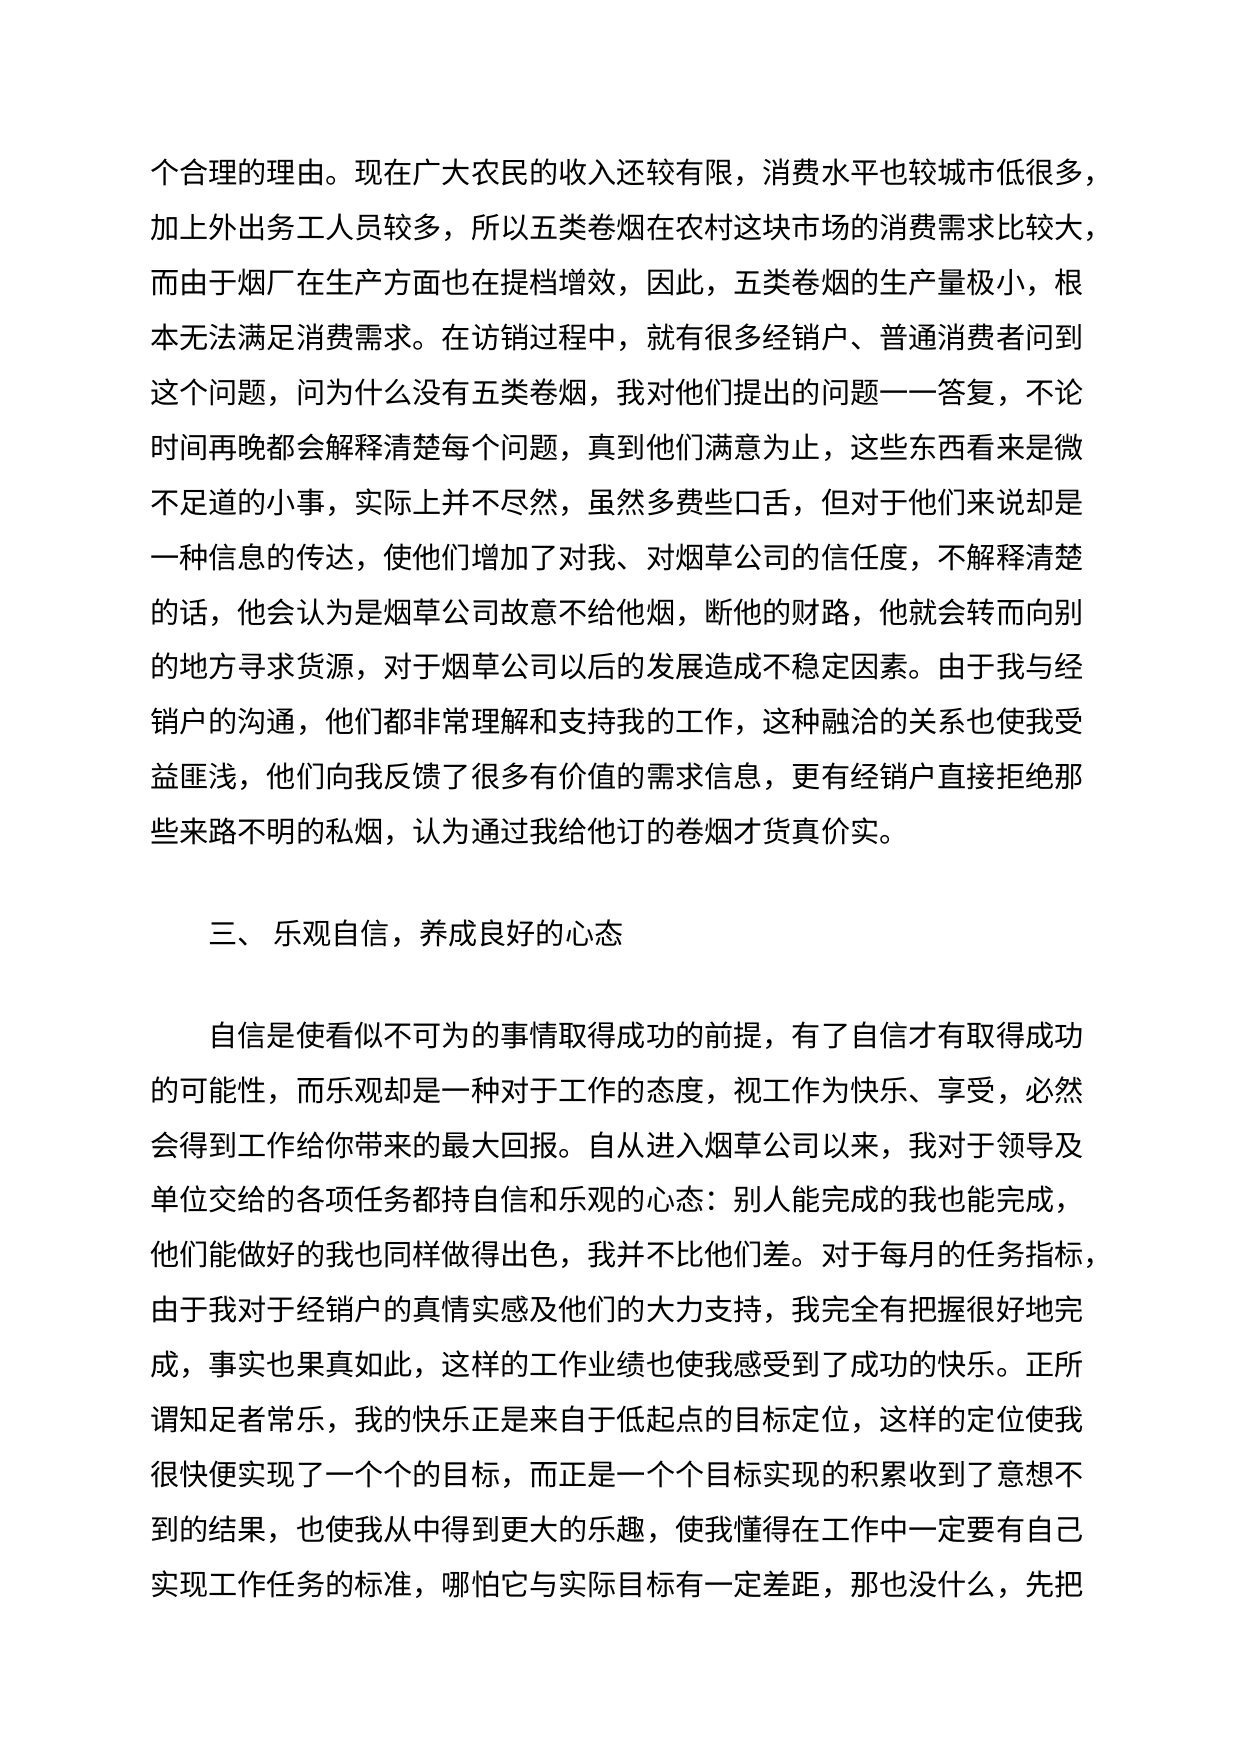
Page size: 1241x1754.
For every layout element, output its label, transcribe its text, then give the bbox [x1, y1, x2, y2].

text 三、 乐观自信，养成良好的心态 [150, 911, 1090, 953]
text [150, 150, 1090, 851]
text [150, 1012, 1090, 1603]
